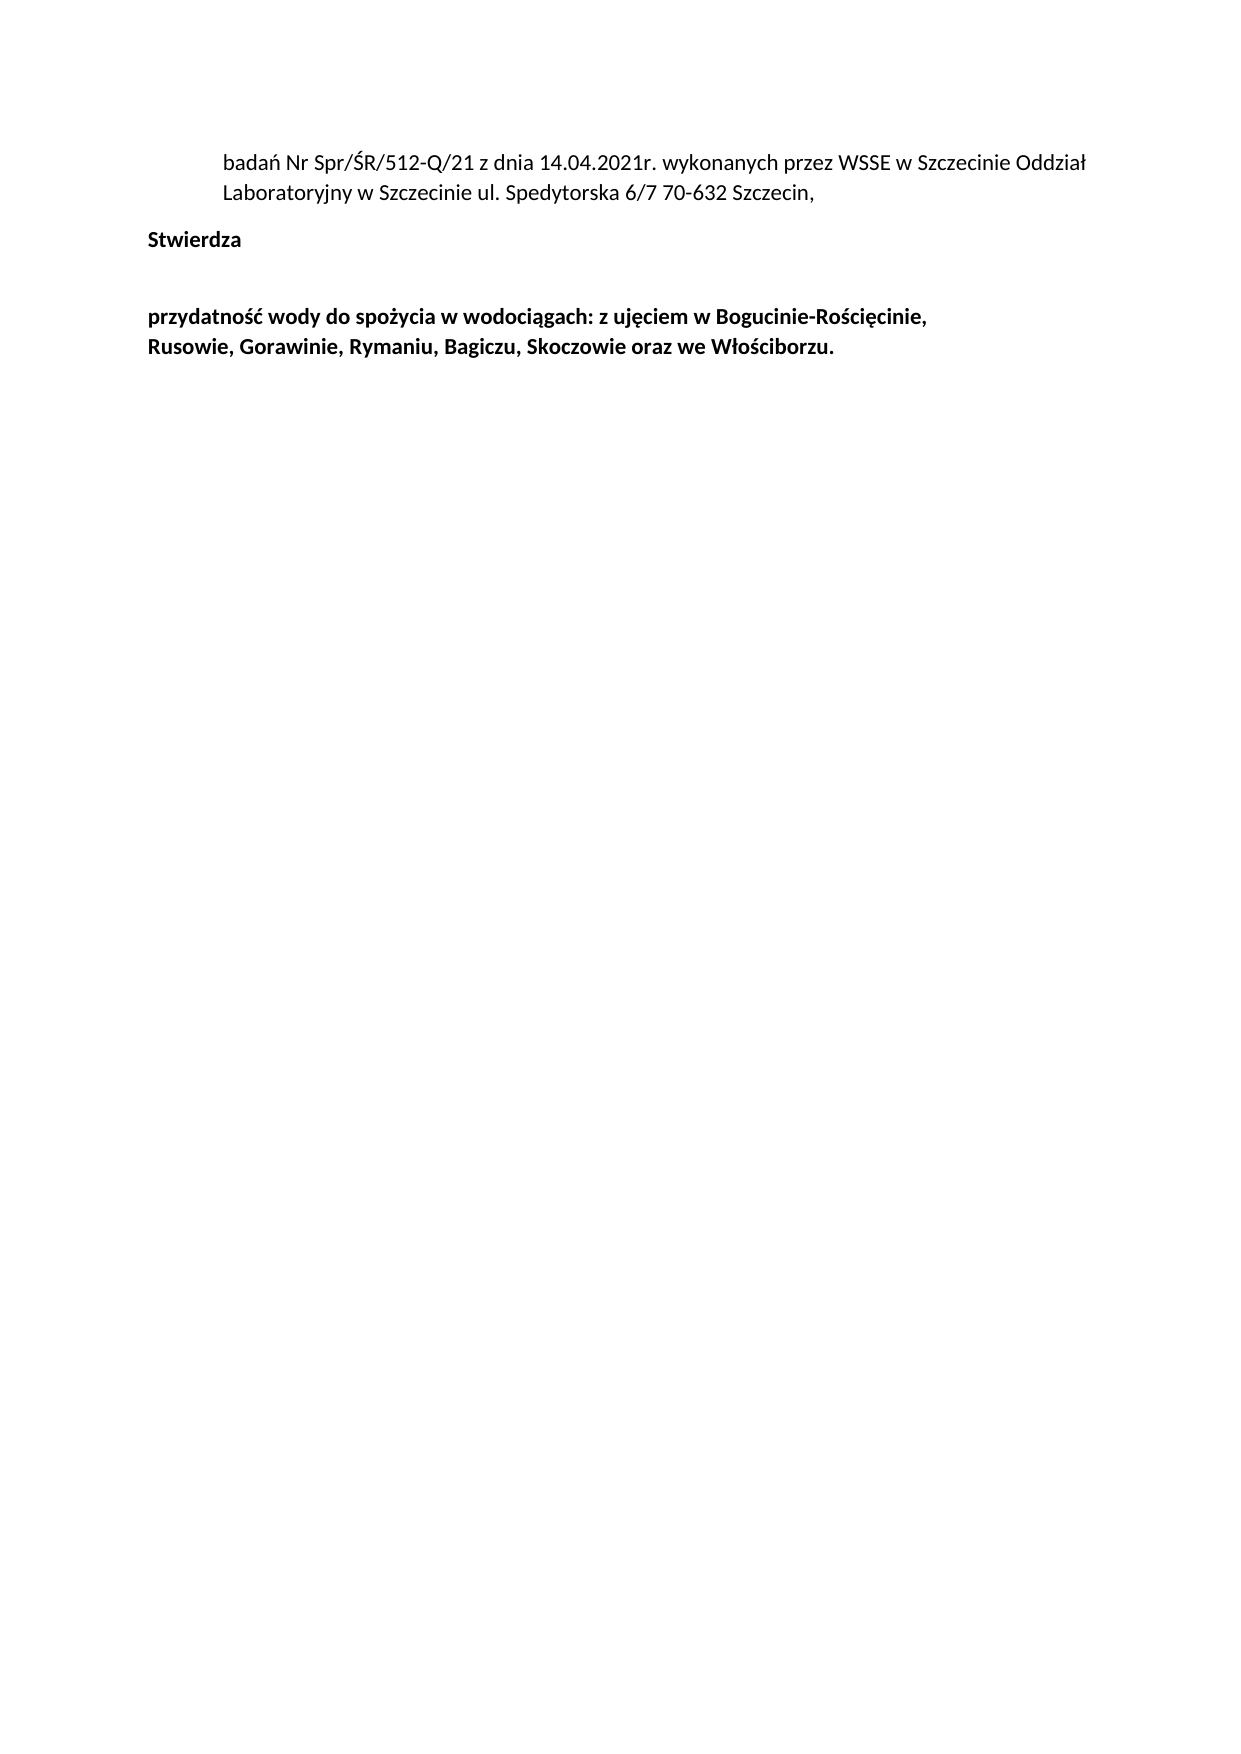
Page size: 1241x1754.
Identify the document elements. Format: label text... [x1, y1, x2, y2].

text przydatność wody do spożycia w wodociągach: z ujęciem w Bogucinie-Rościęcinie, Rusowie, Gorawinie, Rymaniu, Bagiczu, Skoczowie oraz we Włościborzu. [148, 272, 1093, 360]
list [185, 148, 1093, 206]
text Stwierdza [148, 225, 1093, 253]
